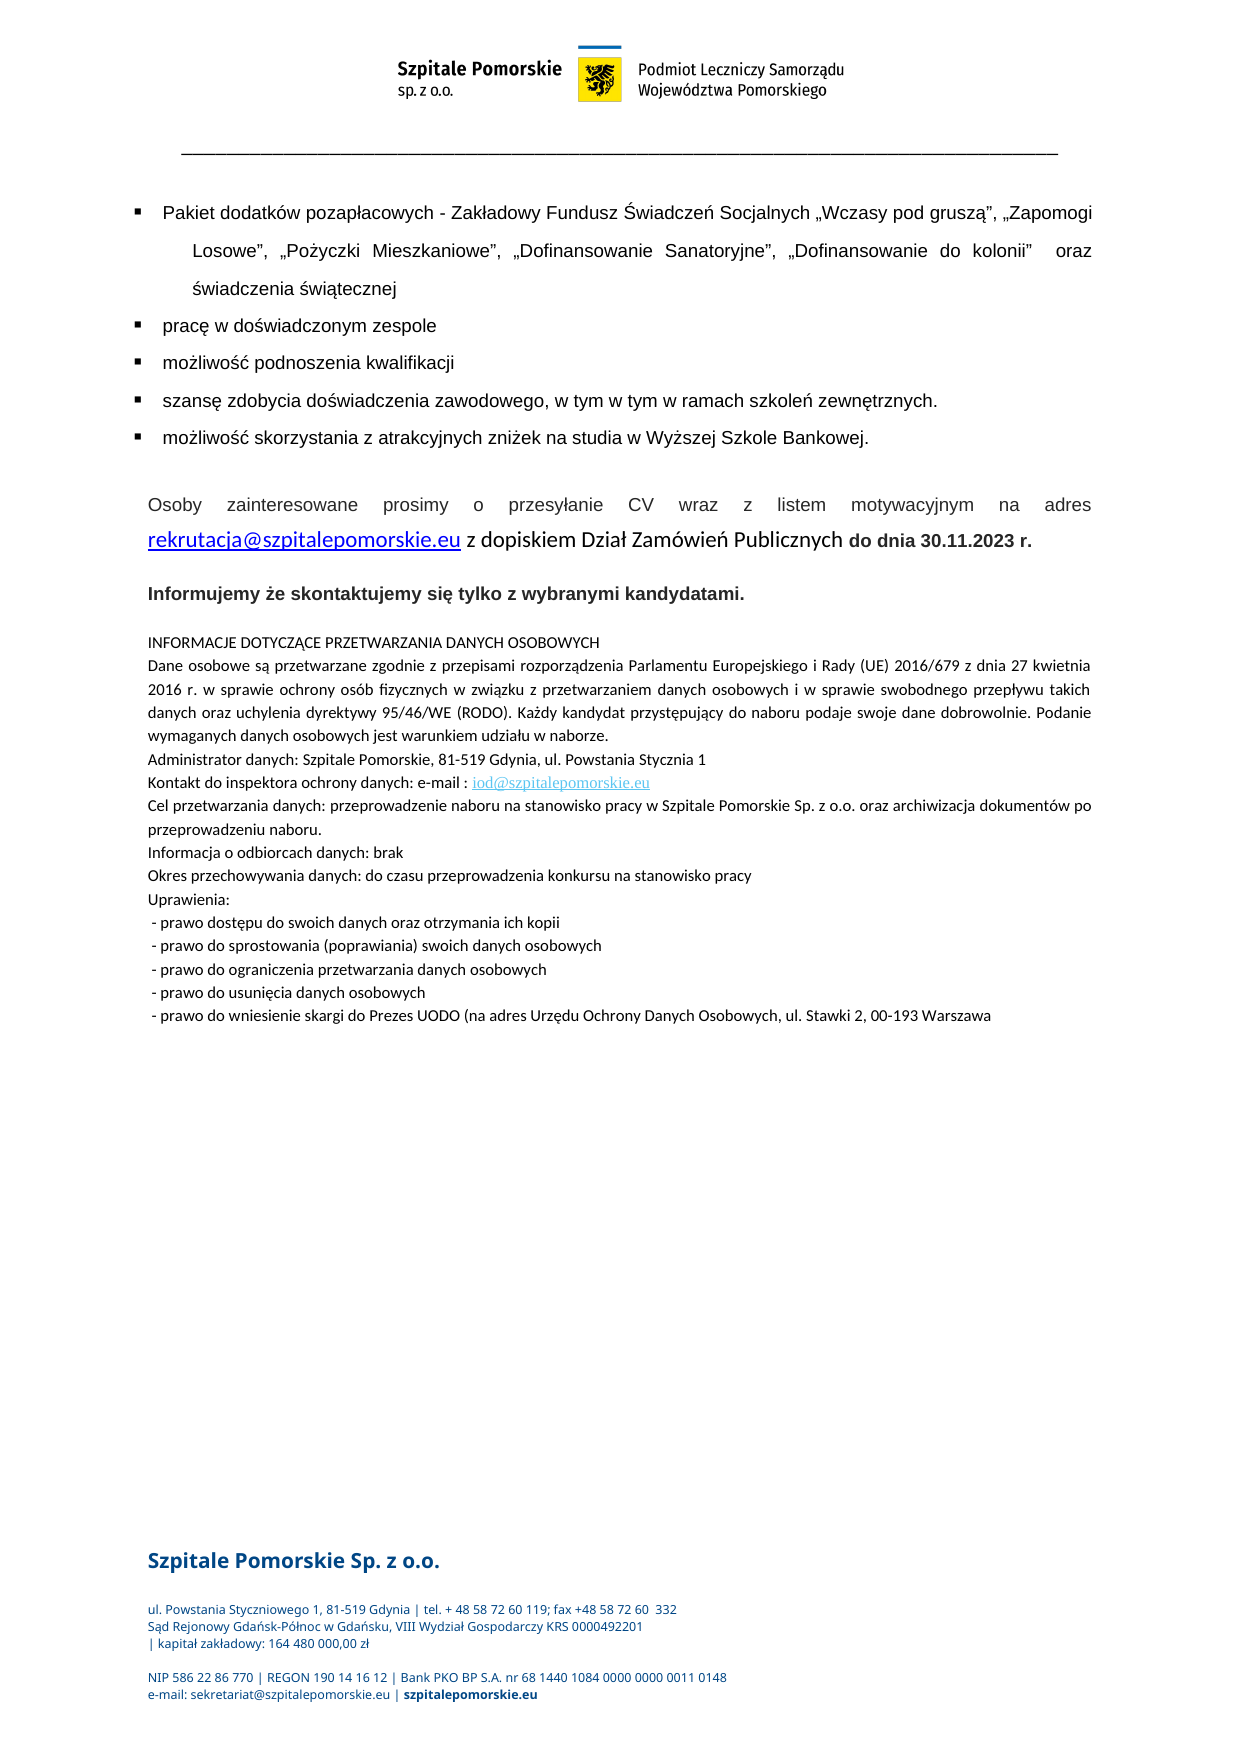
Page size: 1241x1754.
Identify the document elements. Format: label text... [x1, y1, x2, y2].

text - prawo do sprostowania (poprawiania) swoich danych osobowych [148, 935, 1092, 956]
text Uprawienia: [148, 889, 1092, 909]
text Kontakt do inspektora ochrony danych: e-mail : iod@szpitalepomorskie.eu [148, 772, 1092, 792]
list możliwość skorzystania z atrakcyjnych zniżek na studia w Wyższej Szkole Bankowej. [133, 412, 1092, 449]
list pracę w doświadczonym zespole [133, 299, 1092, 337]
text Cel przetwarzania danych: przeprowadzenie naboru na stanowisko pracy w Szpitale Pomorskie Sp. z o.o. oraz archiwizacja dokumentów po przeprowadzeniu naboru. [148, 795, 1092, 839]
picture [396, 44, 845, 103]
text - prawo do ograniczenia przetwarzania danych osobowych [148, 959, 1092, 979]
text Okres przechowywania danych: do czasu przeprowadzenia konkursu na stanowisko pracy [148, 865, 1092, 886]
text Informacja o odbiorcach danych: brak [148, 842, 1092, 862]
text - prawo do usunięcia danych osobowych [148, 982, 1092, 1002]
text Informujemy że skontaktujemy się tylko z wybranymi kandydatami. [148, 582, 1092, 604]
text INFORMACJE DOTYCZĄCE PRZETWARZANIA DANYCH OSOBOWYCH [148, 632, 1092, 652]
text Administrator danych: Szpitale Pomorskie, 81-519 Gdynia, ul. Powstania Stycznia 1 [148, 749, 1092, 769]
list szansę zdobycia doświadczenia zawodowego, w tym w tym w ramach szkoleń zewnętrznych. [133, 374, 1092, 412]
text Dane osobowe są przetwarzane zgodnie z przepisami rozporządzenia Parlamentu Europejskiego i Rady (UE) 2016/679 z dnia 27 kwietnia 2016 r. w sprawie ochrony osób fizycznych w związku z przetwarzaniem danych osobowych i w sprawie swobodnego przepływu takich danych oraz uchylenia dyrektywy 95/46/WE (RODO). Każdy kandydat przystępujący do naboru podaje swoje dane dobrowolnie. Podanie wymaganych danych osobowych jest warunkiem udziału w naborze. [148, 655, 1092, 746]
list możliwość podnoszenia kwalifikacji [133, 337, 1092, 374]
text - prawo do wniesienie skargi do Prezes UODO (na adres Urzędu Ochrony Danych Osobowych, ul. Stawki 2, 00-193 Warszawa [148, 1005, 1092, 1026]
text - prawo dostępu do swoich danych oraz otrzymania ich kopii [148, 912, 1092, 932]
text Osoby zainteresowane prosimy o przesyłanie CV wraz z listem motywacyjnym na adres rekrutacja@szpitalepomorskie.eu z dopiskiem Dział Zamówień Publicznych do dnia 30.11.2023 r. [148, 478, 1092, 553]
list Pakiet dodatków pozapłacowych - Zakładowy Fundusz Świadczeń Socjalnych „Wczasy pod gruszą”, „Zapomogi Losowe”, „Pożyczki Mieszkaniowe”, „Dofinansowanie Sanatoryjne”, „Dofinansowanie do kolonii” oraz świadczenia świątecznej [133, 187, 1092, 299]
